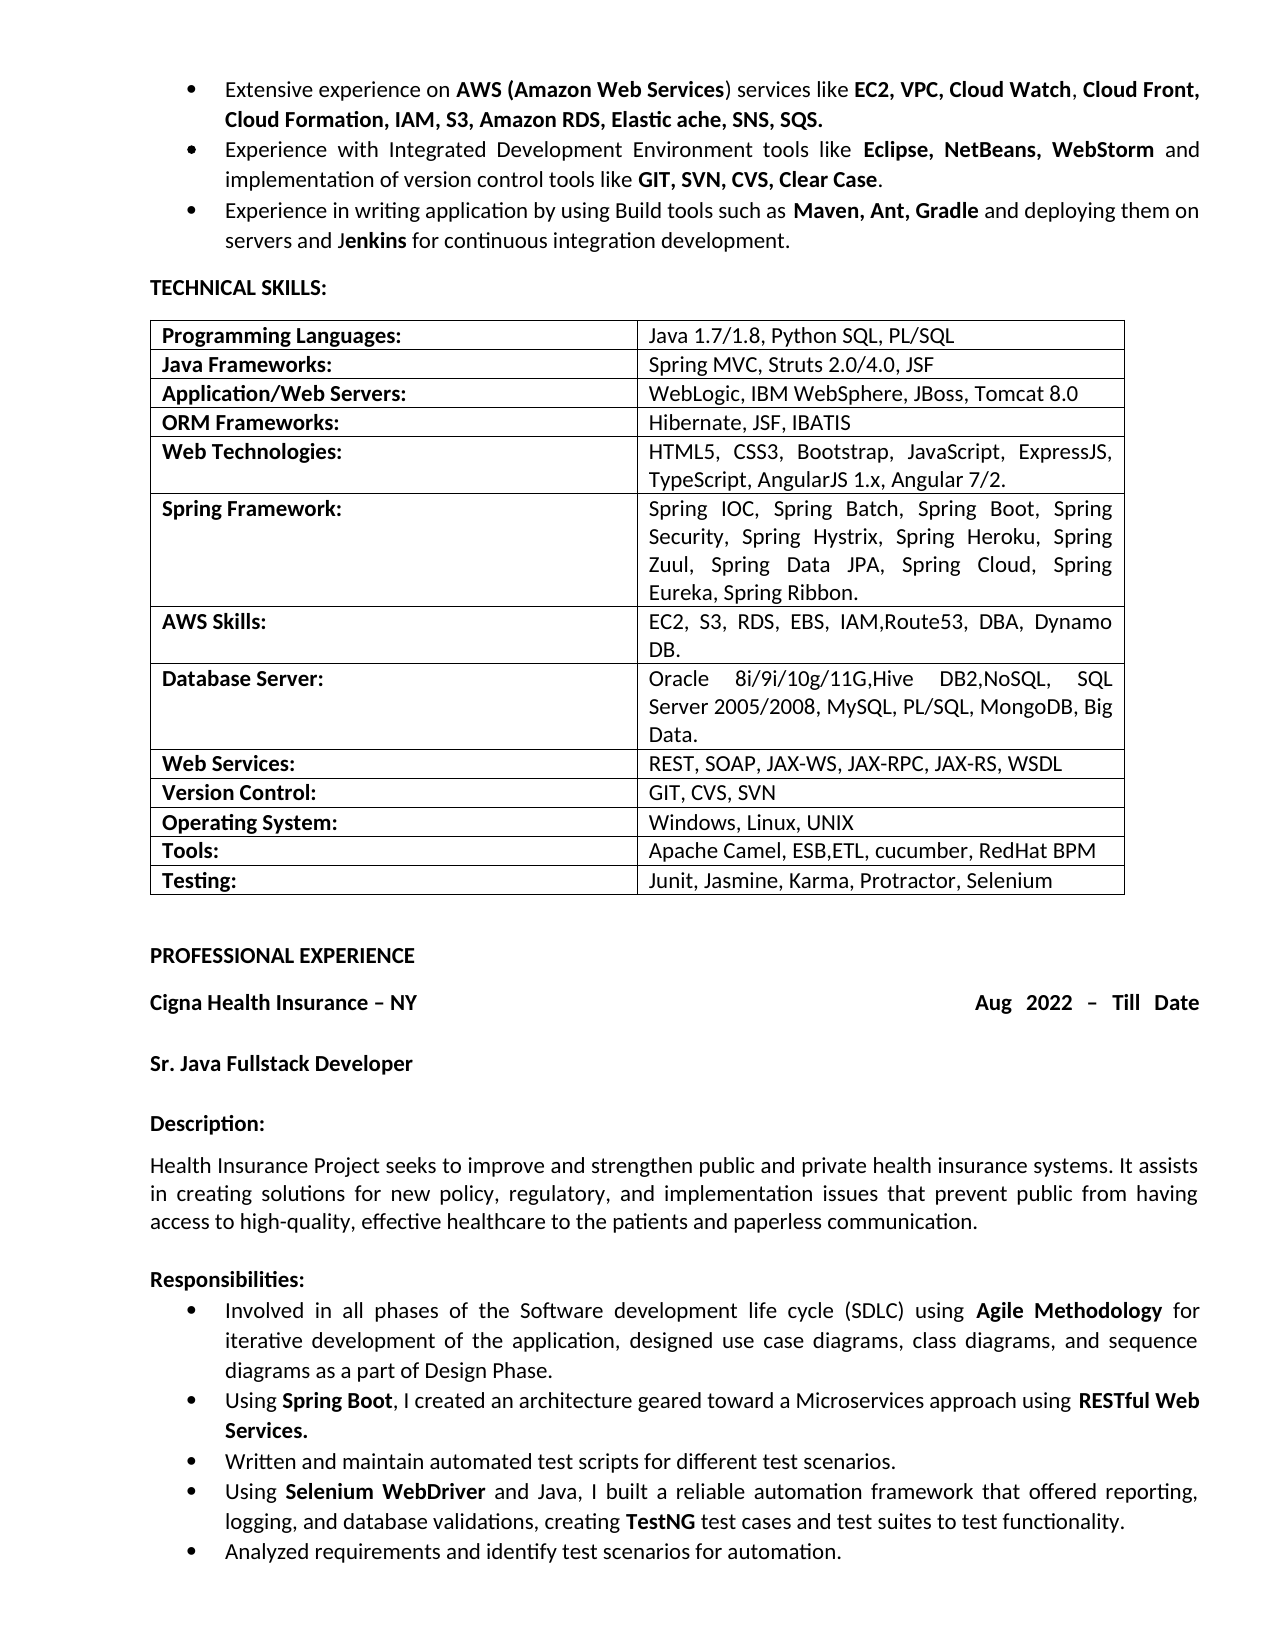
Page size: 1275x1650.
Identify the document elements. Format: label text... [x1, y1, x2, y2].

list Extensive experience on AWS (Amazon Web Services) services like EC2, VPC, Cloud Watch, Cloud Front, Cloud Formation, IAM, S3, Amazon RDS, Elastic ache, SNS, SQS. [187, 75, 1200, 133]
list Written and maintain automated test scripts for different test scenarios. [187, 1447, 1200, 1475]
list Experience in writing application by using Build tools such as Maven, Ant, Gradle and deploying them on servers and Jenkins for continuous integration development. [187, 196, 1200, 254]
table_cell Tools: [151, 837, 637, 865]
table_cell Application/Web Servers: [151, 379, 637, 407]
list Experience with Integrated Development Environment tools like Eclipse, NetBeans, WebStorm and implementation of version control tools like GIT, SVN, CVS, Clear Case. [187, 135, 1200, 194]
table_cell Web Technologies: [151, 437, 637, 493]
list Using Spring Boot, I created an architecture geared toward a Microservices approach using RESTful Web Services. [187, 1386, 1200, 1445]
table_header Java 1.7/1.8, Python SQL, PL/SQL [638, 321, 1124, 349]
list Involved in all phases of the Software development life cycle (SDLC) using Agile Methodology for iterative development of the application, designed use case diagrams, class diagrams, and sequence diagrams as a part of Design Phase. [187, 1296, 1200, 1384]
text Health Insurance Project seeks to improve and strengthen public and private health insurance systems. It assists in creating solutions for new policy, regulatory, and implementation issues that prevent public from having access to high-quality, effective healthcare to the patients and paperless communication. [150, 1151, 1200, 1235]
table_cell EC2, S3, RDS, EBS, IAM,Route53, DBA, Dynamo DB. [638, 607, 1124, 663]
text TECHNICAL SKILLS: [75, 273, 1200, 301]
text Cigna Health Insurance – NY Aug 2022 – Till Date [150, 988, 1200, 1047]
table_cell REST, SOAP, JAX-WS, JAX-RPC, JAX-RS, WSDL [638, 750, 1124, 777]
table_cell Spring Framework: [151, 494, 637, 606]
table_cell WebLogic, IBM WebSphere, JBoss, Tomcat 8.0 [638, 379, 1124, 407]
text PROFESSIONAL EXPERIENCE [75, 942, 1200, 970]
text Responsibilities: [150, 1266, 1200, 1294]
table_cell ORM Frameworks: [151, 408, 637, 436]
table_cell Spring MVC, Struts 2.0/4.0, JSF [638, 350, 1124, 378]
table_cell Version Control: [151, 779, 637, 807]
table_cell GIT, CVS, SVN [638, 779, 1124, 807]
list Using Selenium WebDriver and Java, I built a reliable automation framework that offered reporting, logging, and database validations, creating TestNG test cases and test suites to test functionality. [187, 1477, 1200, 1535]
table_cell Testing: [151, 866, 637, 894]
table_cell Hibernate, JSF, IBATIS [638, 408, 1124, 436]
text Sr. Java Fullstack Developer [150, 1049, 1200, 1077]
table_cell Spring IOC, Spring Batch, Spring Boot, Spring Security, Spring Hystrix, Spring Heroku, Spring Zuul, Spring Data JPA, Spring Cloud, Spring Eureka, Spring Ribbon. [638, 494, 1124, 606]
table_cell Junit, Jasmine, Karma, Protractor, Selenium [638, 866, 1124, 894]
table_cell AWS Skills: [151, 607, 637, 663]
list Analyzed requirements and identify test scenarios for automation. [187, 1537, 1200, 1566]
table_cell HTML5, CSS3, Bootstrap, JavaScript, ExpressJS, TypeScript, AngularJS 1.x, Angular 7/2. [638, 437, 1124, 493]
table_cell Apache Camel, ESB,ETL, cucumber, RedHat BPM [638, 837, 1124, 865]
table_header Programming Languages: [151, 321, 637, 349]
table_cell Web Services: [151, 750, 637, 777]
table_cell Operating System: [151, 808, 637, 836]
table_cell Windows, Linux, UNIX [638, 808, 1124, 836]
table_cell Java Frameworks: [151, 350, 637, 378]
table_cell Oracle 8i/9i/10g/11G,Hive DB2,NoSQL, SQL Server 2005/2008, MySQL, PL/SQL, MongoDB, Big Data. [638, 664, 1124, 748]
text Description: [75, 1109, 1200, 1137]
table_cell Database Server: [151, 664, 637, 748]
